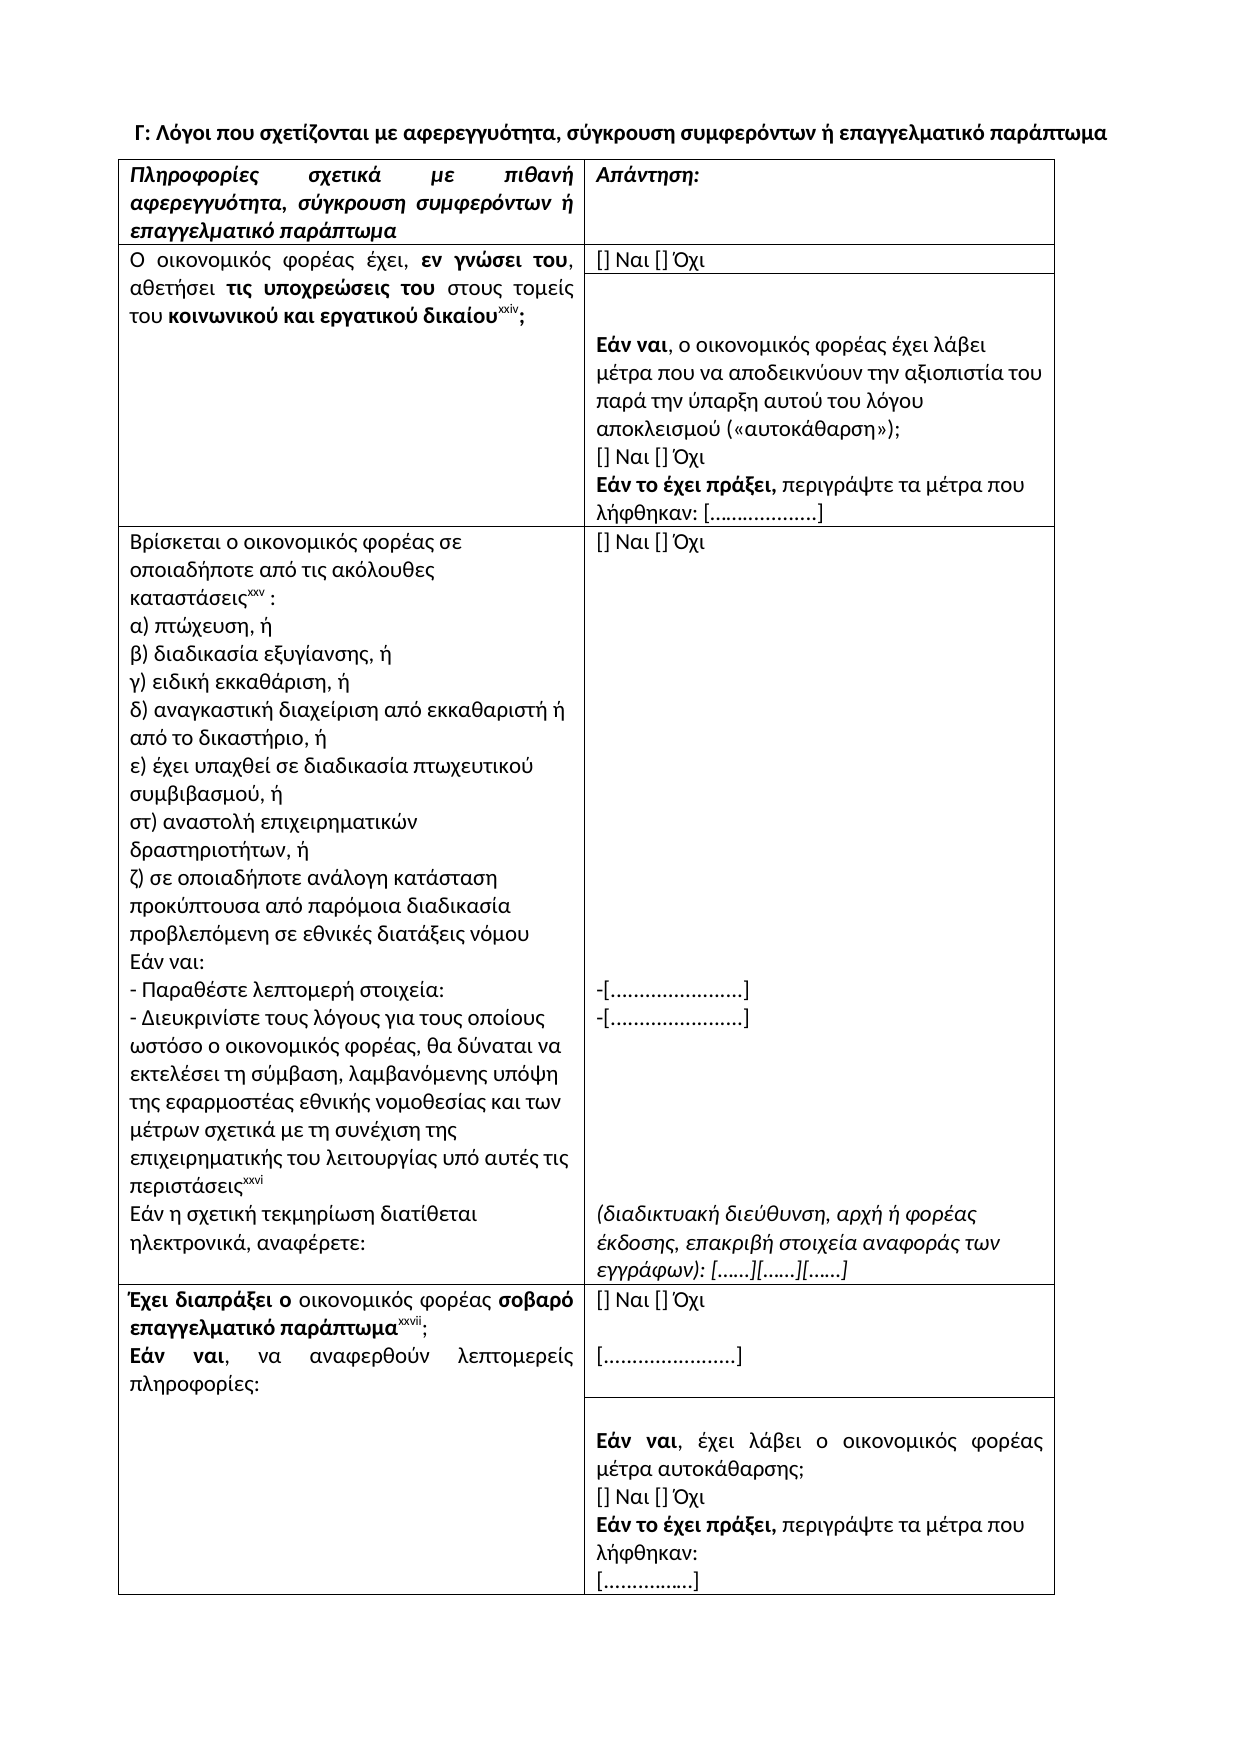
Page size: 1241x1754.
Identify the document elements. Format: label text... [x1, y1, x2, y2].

table_cell [] Ναι [] Όχι [585, 245, 1054, 273]
table_cell [] Ναι [] Όχι -[.......................] -[.......................] (διαδικτυακή διεύθυνση, αρχή ή φορέας έκδοσης, επακριβή στοιχεία αναφοράς των εγγράφων): [……][……][……] [585, 527, 1054, 1284]
table_header Απάντηση: [585, 160, 1054, 244]
text Γ: Λόγοι που σχετίζονται με αφερεγγυότητα, σύγκρουση συμφερόντων ή επαγγελματικό παράπτωμα [118, 118, 1125, 146]
table_cell Ο οικονομικός φορέας έχει, εν γνώσει του, αθετήσει τις υποχρεώσεις του στους τομείς του κοινωνικού και εργατικού δικαίου; [119, 245, 584, 526]
table_cell Βρίσκεται ο οικονομικός φορέας σε οποιαδήποτε από τις ακόλουθες καταστάσεις : α) πτώχευση, ή β) διαδικασία εξυγίανσης, ή γ) ειδική εκκαθάριση, ή δ) αναγκαστική διαχείριση από εκκαθαριστή ή από το δικαστήριο, ή ε) έχει υπαχθεί σε διαδικασία πτωχευτικού συμβιβασμού, ή στ) αναστολή επιχειρηματικών δραστηριοτήτων, ή ζ) σε οποιαδήποτε ανάλογη κατάσταση προκύπτουσα από παρόμοια διαδικασία προβλεπόμενη σε εθνικές διατάξεις νόμου Εάν ναι: - Παραθέστε λεπτομερή στοιχεία: - Διευκρινίστε τους λόγους για τους οποίους ωστόσο ο οικονομικός φορέας, θα δύναται να εκτελέσει τη σύμβαση, λαμβανόμενης υπόψη της εφαρμοστέας εθνικής νομοθεσίας και των μέτρων σχετικά με τη συνέχιση της επιχειρηματικής του λειτουργίας υπό αυτές τις περιστάσεις Εάν η σχετική τεκμηρίωση διατίθεται ηλεκτρονικά, αναφέρετε: [119, 527, 584, 1284]
table_cell Έχει διαπράξει ο οικονομικός φορέας σοβαρό επαγγελματικό παράπτωμα; Εάν ναι, να αναφερθούν λεπτομερείς πληροφορίες: [119, 1285, 584, 1594]
table_cell [] Ναι [] Όχι [.......................] [585, 1285, 1054, 1397]
table_cell Εάν ναι, ο οικονομικός φορέας έχει λάβει μέτρα που να αποδεικνύουν την αξιοπιστία του παρά την ύπαρξη αυτού του λόγου αποκλεισμού («αυτοκάθαρση»); [] Ναι [] Όχι Εάν το έχει πράξει, περιγράψτε τα μέτρα που λήφθηκαν: […….............] [585, 274, 1054, 526]
table_header Πληροφορίες σχετικά με πιθανή αφερεγγυότητα, σύγκρουση συμφερόντων ή επαγγελματικό παράπτωμα [119, 160, 584, 244]
table_cell Εάν ναι, έχει λάβει ο οικονομικός φορέας μέτρα αυτοκάθαρσης; [] Ναι [] Όχι Εάν το έχει πράξει, περιγράψτε τα μέτρα που λήφθηκαν: [..........……] [585, 1398, 1054, 1594]
